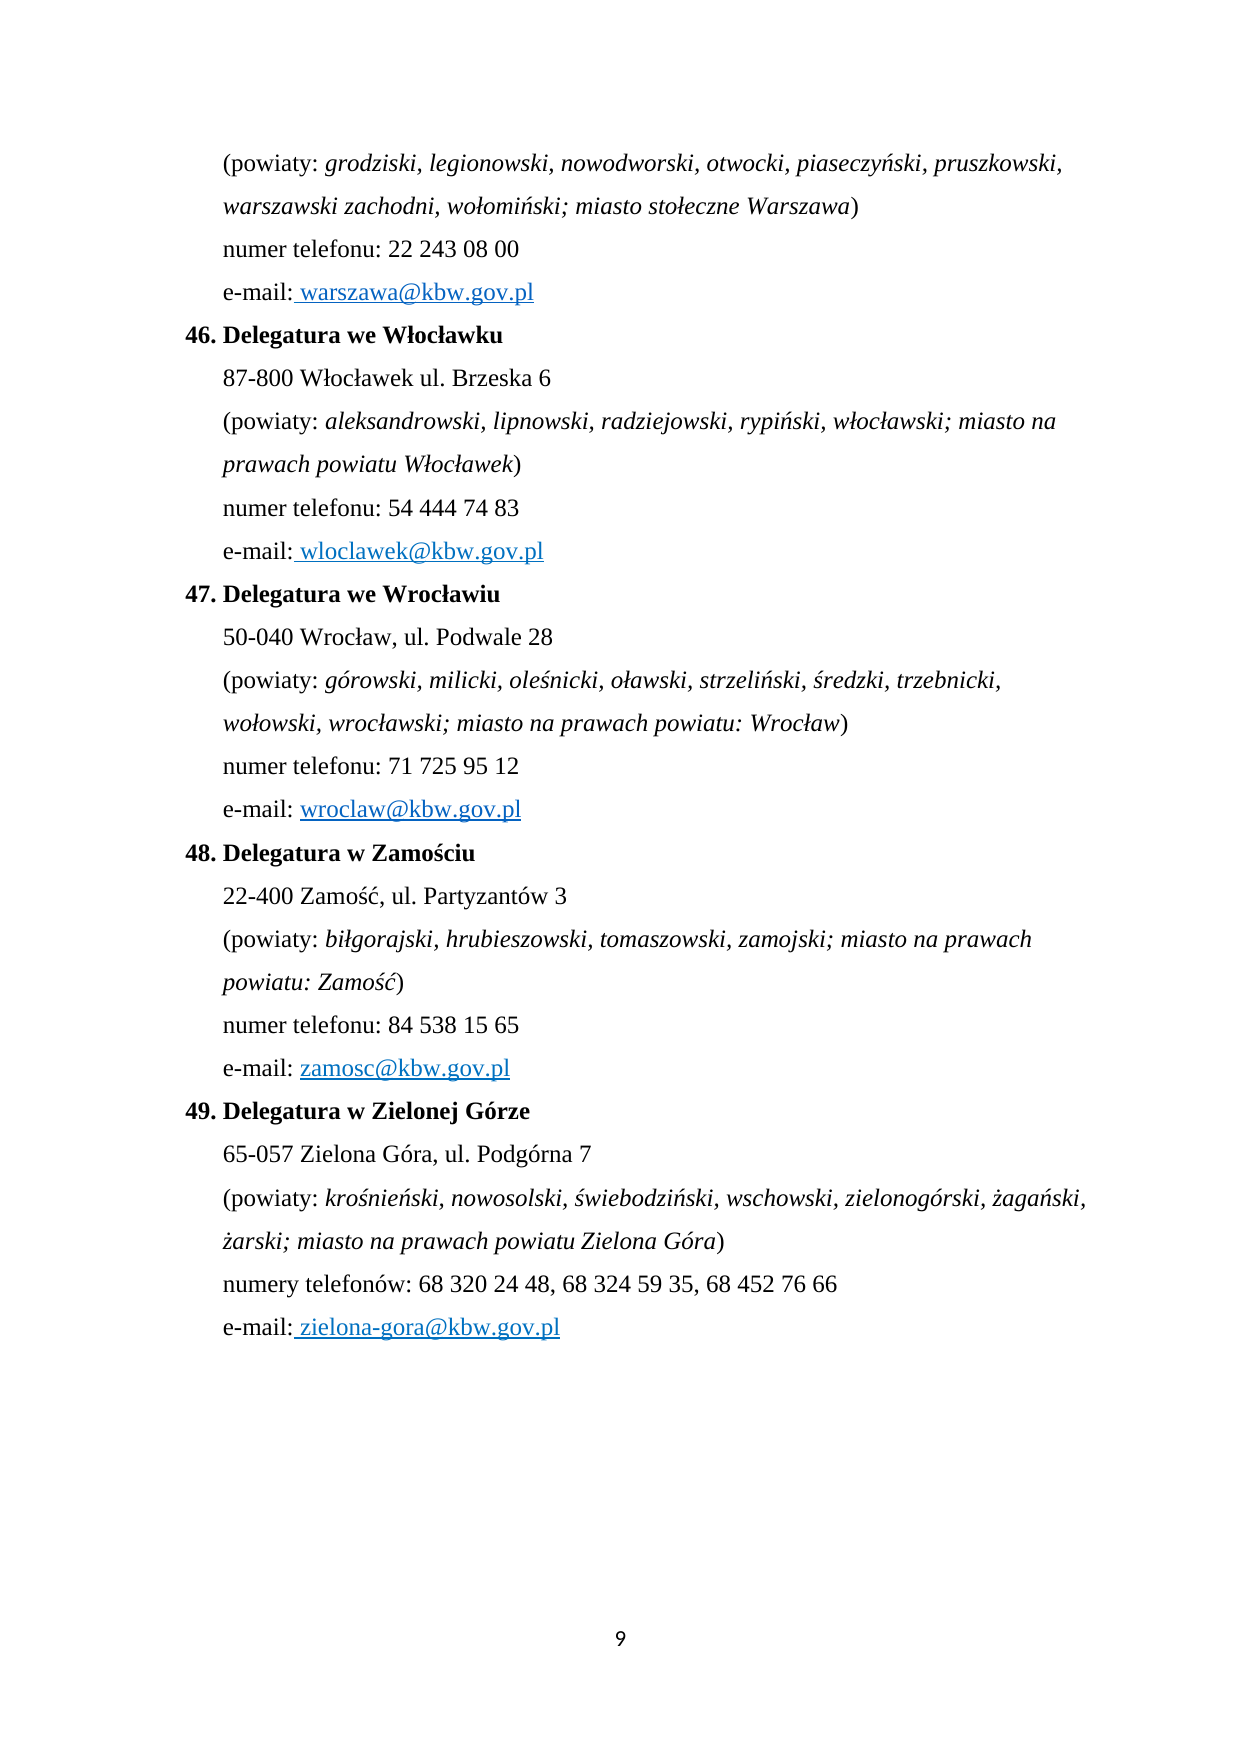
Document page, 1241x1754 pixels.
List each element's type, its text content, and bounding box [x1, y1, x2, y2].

list (powiaty: górowski, milicki, oleśnicki, oławski, strzeliński, średzki, trzebnicki, wołowski, wrocławski; miasto na prawach powiatu: Wrocław) [223, 665, 1093, 737]
list 50-040 Wrocław, ul. Podwale 28 [223, 622, 1093, 651]
list numer telefonu: 84 538 15 65 [223, 1010, 1093, 1039]
list e-mail: wroclaw@kbw.gov.pl [223, 794, 1093, 823]
list numery telefonów: 68 320 24 48, 68 324 59 35, 68 452 76 66 [223, 1269, 1093, 1298]
list 87-800 Włocławek ul. Brzeska 6 [223, 363, 1093, 392]
list e-mail: zielona-gora@kbw.gov.pl [223, 1312, 1093, 1341]
list (powiaty: biłgorajski, hrubieszowski, tomaszowski, zamojski; miasto na prawach powiatu: Zamość) [223, 924, 1093, 996]
list numer telefonu: 71 725 95 12 [223, 751, 1093, 780]
list Delegatura w Zamościu [185, 838, 1093, 866]
list (powiaty: grodziski, legionowski, nowodworski, otwocki, piaseczyński, pruszkowski, warszawski zachodni, wołomiński; miasto stołeczne Warszawa) [223, 148, 1093, 219]
list Delegatura we Wrocławiu [185, 579, 1093, 608]
list Delegatura w Zielonej Górze [185, 1096, 1093, 1125]
list e-mail: warszawa@kbw.gov.pl [223, 277, 1093, 306]
list e-mail: wloclawek@kbw.gov.pl [223, 536, 1093, 564]
list numer telefonu: 22 243 08 00 [223, 234, 1093, 263]
list numer telefonu: 54 444 74 83 [223, 493, 1093, 521]
list 65-057 Zielona Góra, ul. Podgórna 7 [223, 1139, 1093, 1168]
list (powiaty: aleksandrowski, lipnowski, radziejowski, rypiński, włocławski; miasto na prawach powiatu Włocławek) [223, 406, 1093, 478]
list (powiaty: krośnieński, nowosolski, świebodziński, wschowski, zielonogórski, żagański, żarski; miasto na prawach powiatu Zielona Góra) [223, 1183, 1093, 1255]
list Delegatura we Włocławku [185, 320, 1093, 349]
list e-mail: zamosc@kbw.gov.pl [223, 1053, 1093, 1082]
list 22-400 Zamość, ul. Partyzantów 3 [223, 881, 1093, 909]
